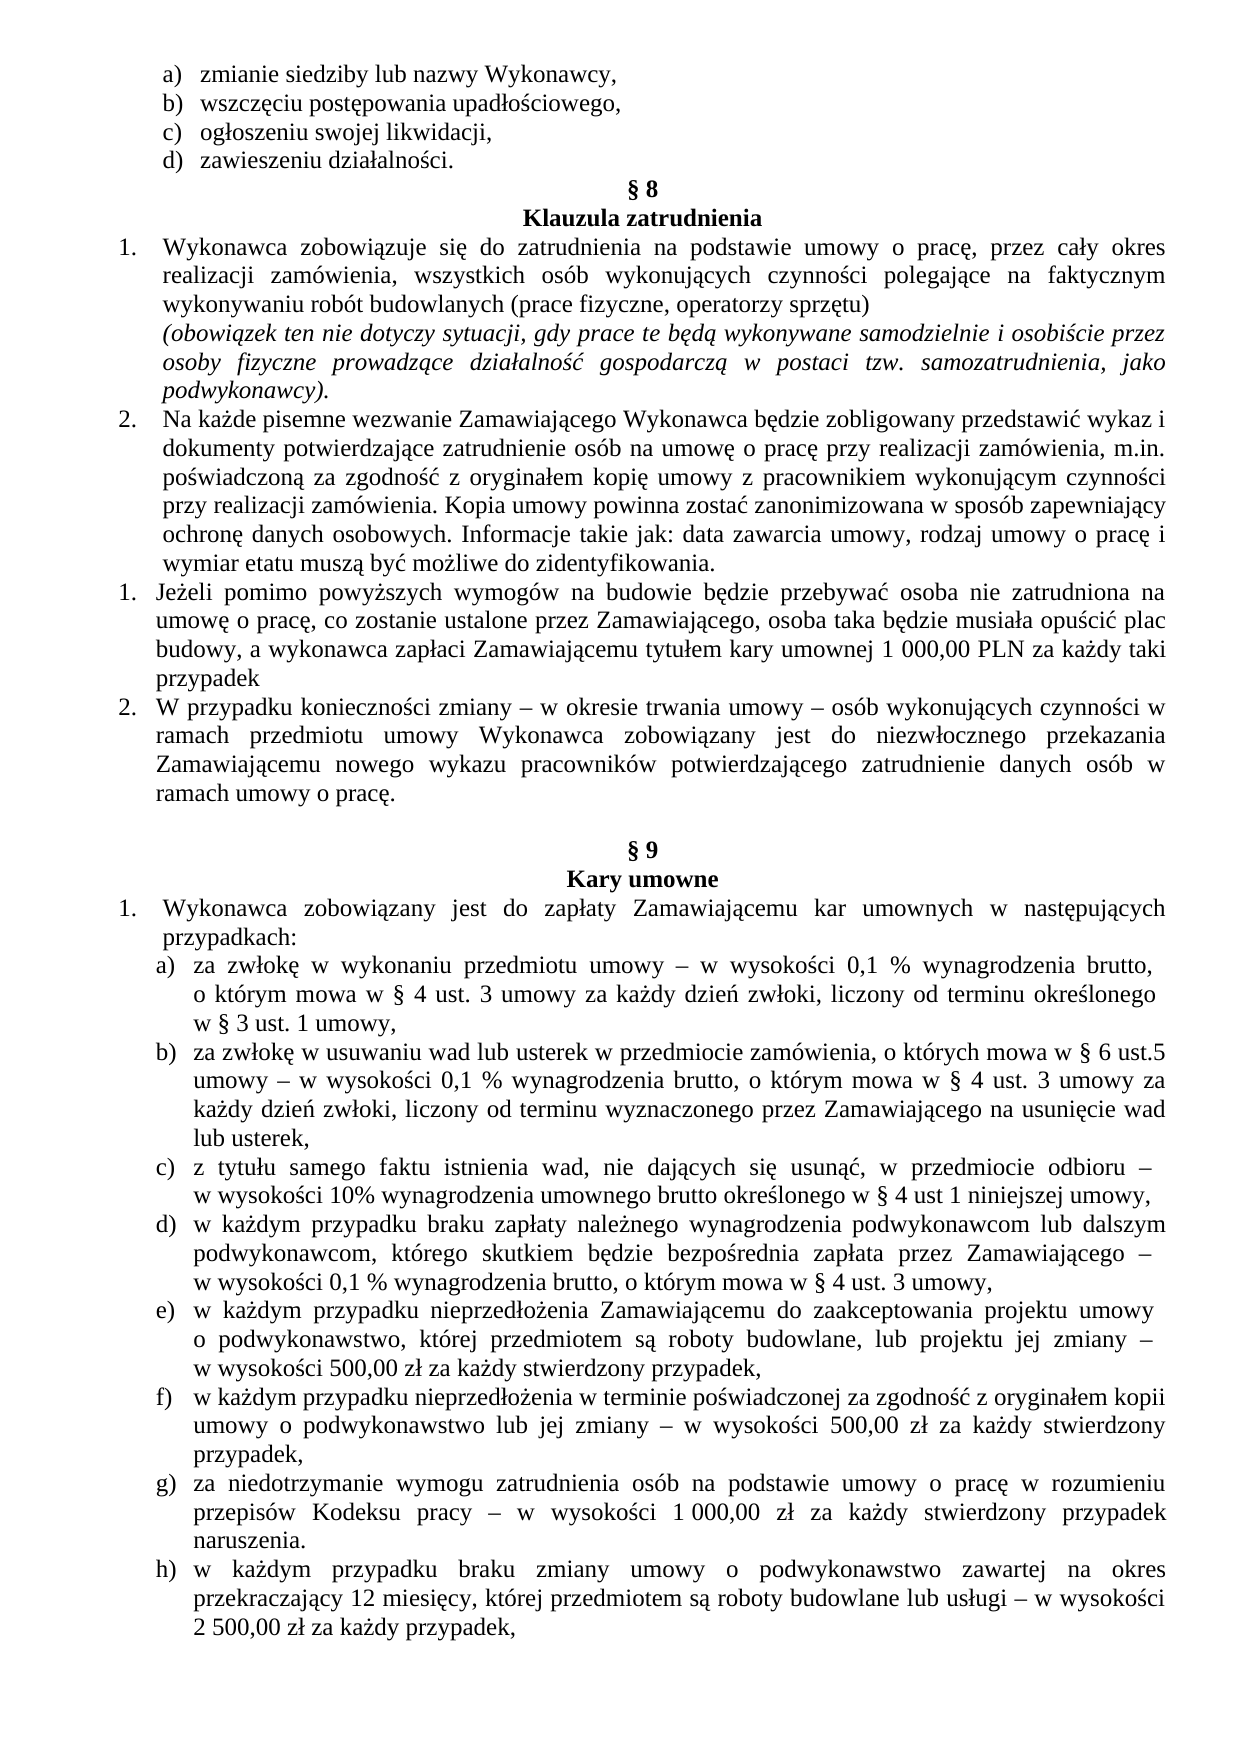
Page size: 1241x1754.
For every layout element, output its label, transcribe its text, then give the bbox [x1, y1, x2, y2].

list Jeżeli pomimo powyższych wymogów na budowie będzie przebywać osoba nie zatrudniona na umowę o pracę, co zostanie ustalone przez Zamawiającego, osoba taka będzie musiała opuścić plac budowy, a wykonawca zapłaci Zamawiającemu tytułem kary umownej 1 000,00 PLN za każdy taki przypadek [118, 577, 1167, 692]
list w każdym przypadku braku zapłaty należnego wynagrodzenia podwykonawcom lub dalszym podwykonawcom, którego skutkiem będzie bezpośrednia zapłata przez Zamawiającego – w wysokości 0,1 % wynagrodzenia brutto, o którym mowa w § 4 ust. 3 umowy, [156, 1209, 1167, 1295]
list Wykonawca zobowiązuje się do zatrudnienia na podstawie umowy o pracę, przez cały okres realizacji zamówienia, wszystkich osób wykonujących czynności polegające na faktycznym wykonywaniu robót budowlanych (prace fizyczne, operatorzy sprzętu) [118, 232, 1167, 318]
list zawieszeniu działalności. [162, 145, 1167, 174]
text § 9 [118, 835, 1167, 864]
list w każdym przypadku nieprzedłożenia w terminie poświadczonej za zgodność z oryginałem kopii umowy o podwykonawstwo lub jej zmiany – w wysokości 500,00 zł za każdy stwierdzony przypadek, [156, 1382, 1167, 1468]
text § 8 [118, 174, 1167, 203]
list Na każde pisemne wezwanie Zamawiającego Wykonawca będzie zobligowany przedstawić wykaz i dokumenty potwierdzające zatrudnienie osób na umowę o pracę przy realizacji zamówienia, m.in. poświadczoną za zgodność z oryginałem kopię umowy z pracownikiem wykonującym czynności przy realizacji zamówienia. Kopia umowy powinna zostać zanonimizowana w sposób zapewniający ochronę danych osobowych. Informacje takie jak: data zawarcia umowy, rodzaj umowy o pracę i wymiar etatu muszą być możliwe do zidentyfikowania. [118, 404, 1167, 577]
list ogłoszeniu swojej likwidacji, [162, 117, 1167, 145]
list zmianie siedziby lub nazwy Wykonawcy, [162, 59, 1167, 88]
list za zwłokę w wykonaniu przedmiotu umowy – w wysokości 0,1 % wynagrodzenia brutto, o którym mowa w § 4 ust. 3 umowy za każdy dzień zwłoki, liczony od terminu określonego w § 3 ust. 1 umowy, [156, 950, 1167, 1037]
list za niedotrzymanie wymogu zatrudnienia osób na podstawie umowy o pracę w rozumieniu przepisów Kodeksu pracy – w wysokości 1 000,00 zł za każdy stwierdzony przypadek naruszenia. [156, 1468, 1167, 1554]
text Klauzula zatrudnienia [118, 203, 1167, 232]
text Kary umowne [118, 864, 1167, 893]
list W przypadku konieczności zmiany – w okresie trwania umowy – osób wykonujących czynności w ramach przedmiotu umowy Wykonawca zobowiązany jest do niezwłocznego przekazania Zamawiającemu nowego wykazu pracowników potwierdzającego zatrudnienie danych osób w ramach umowy o pracę. [118, 692, 1167, 807]
list w każdym przypadku braku zmiany umowy o podwykonawstwo zawartej na okres przekraczający 12 miesięcy, której przedmiotem są roboty budowlane lub usługi – w wysokości 2 500,00 zł za każdy przypadek, [156, 1554, 1167, 1640]
list w każdym przypadku nieprzedłożenia Zamawiającemu do zaakceptowania projektu umowy o podwykonawstwo, której przedmiotem są roboty budowlane, lub projektu jej zmiany – w wysokości 500,00 zł za każdy stwierdzony przypadek, [156, 1295, 1167, 1382]
list Wykonawca zobowiązany jest do zapłaty Zamawiającemu kar umownych w następujących przypadkach: [118, 893, 1167, 950]
list z tytułu samego faktu istnienia wad, nie dających się usunąć, w przedmiocie odbioru – w wysokości 10% wynagrodzenia umownego brutto określonego w § 4 ust 1 niniejszej umowy, [156, 1152, 1167, 1209]
list (obowiązek ten nie dotyczy sytuacji, gdy prace te będą wykonywane samodzielnie i osobiście przez osoby fizyczne prowadzące działalność gospodarczą w postaci tzw. samozatrudnienia, jako podwykonawcy). [162, 318, 1167, 404]
list za zwłokę w usuwaniu wad lub usterek w przedmiocie zamówienia, o których mowa w § 6 ust.5 umowy – w wysokości 0,1 % wynagrodzenia brutto, o którym mowa w § 4 ust. 3 umowy za każdy dzień zwłoki, liczony od terminu wyznaczonego przez Zamawiającego na usunięcie wad lub usterek, [156, 1037, 1167, 1152]
list wszczęciu postępowania upadłościowego, [162, 88, 1167, 117]
